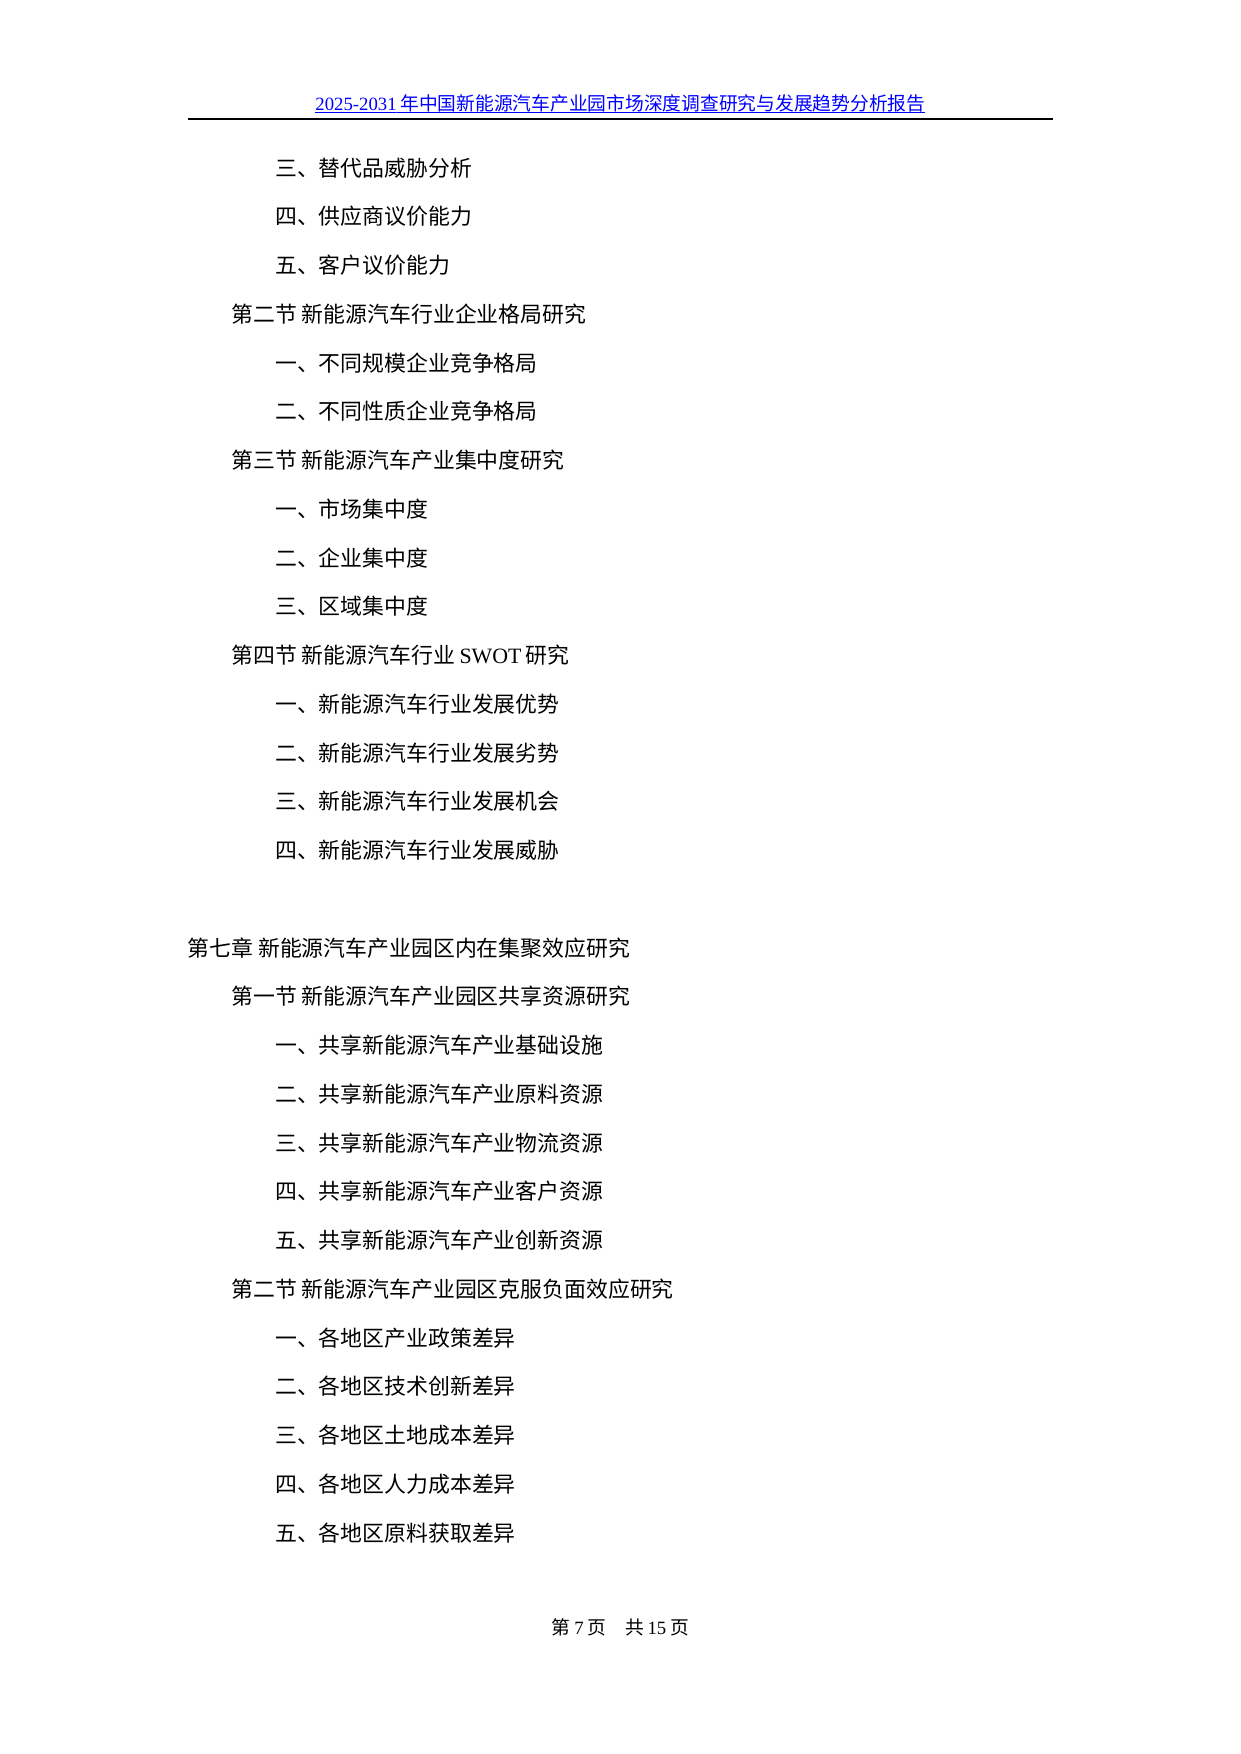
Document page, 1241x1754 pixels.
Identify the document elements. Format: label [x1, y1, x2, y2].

text [187, 150, 1053, 1548]
